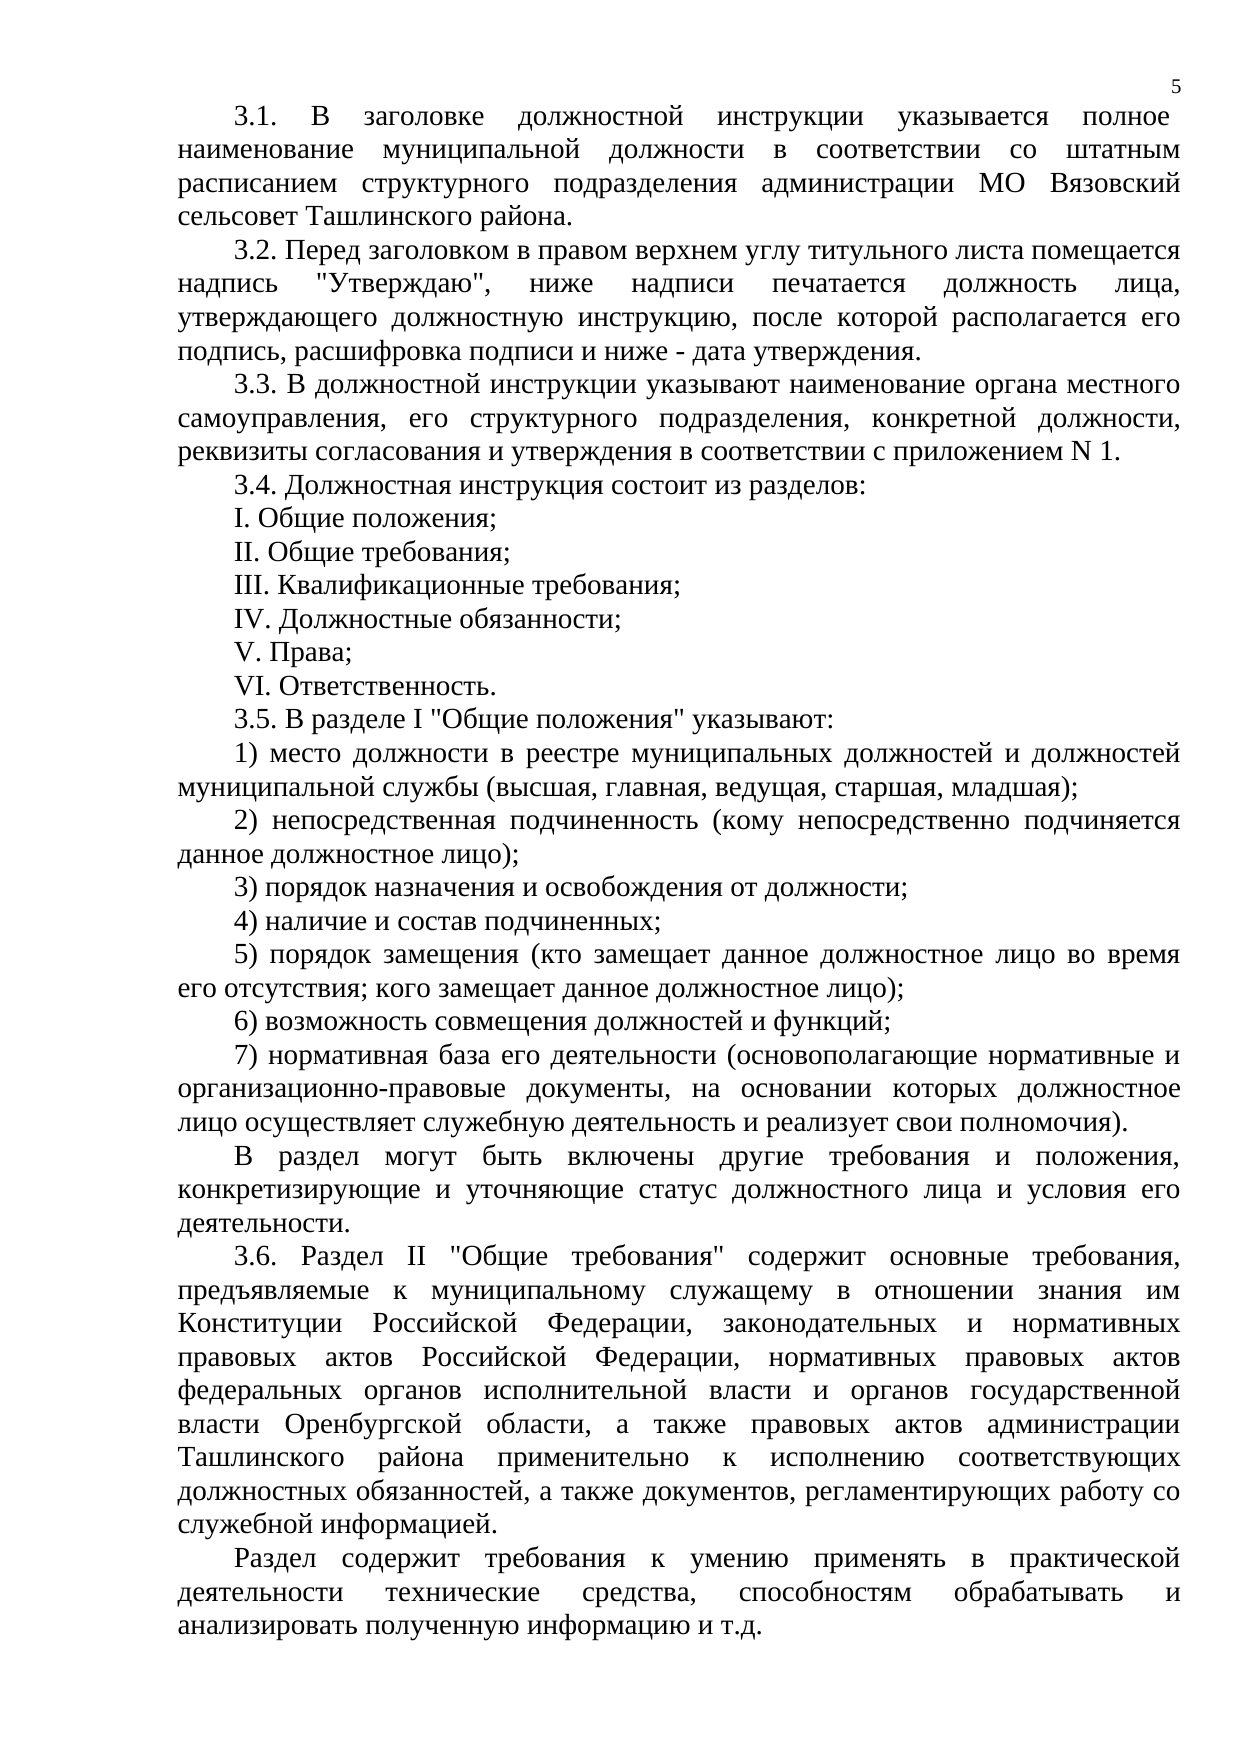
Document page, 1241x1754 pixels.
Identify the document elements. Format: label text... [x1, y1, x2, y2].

text 3.3. В должностной инструкции указывают наименование органа местного самоуправления, его структурного подразделения, конкретной должности, реквизиты согласования и утверждения в соответствии с приложением N 1. [177, 366, 1181, 467]
text Раздел содержит требования к умению применять в практической деятельности технические средства, способностям обрабатывать и анализировать полученную информацию и т.д. [177, 1540, 1181, 1641]
text 3.1. В заголовке должностной инструкции указывается полное наименование муниципальной должности в соответствии со штатным расписанием структурного подразделения администрации МО Вязовский сельсовет Ташлинского района. [177, 98, 1181, 232]
text 3.2. Перед заголовком в правом верхнем углу титульного листа помещается надпись "Утверждаю", ниже надписи печатается должность лица, утверждающего должностную инструкцию, после которой располагается его подпись, расшифровка подписи и ниже - дата утверждения. [177, 232, 1181, 366]
text 6) возможность совмещения должностей и функций; [177, 1003, 1181, 1037]
text 7) нормативная база его деятельности (основополагающие нормативные и организационно-правовые документы, на основании которых должностное лицо осуществляет служебную деятельность и реализует свои полномочия). [177, 1037, 1181, 1138]
text I. Общие положения; [177, 500, 1181, 534]
text 3.4. Должностная инструкция состоит из разделов: [177, 467, 1181, 500]
text 3.6. Раздел II "Общие требования" содержит основные требования, предъявляемые к муниципальному служащему в отношении знания им Конституции Российской Федерации, законодательных и нормативных правовых актов Российской Федерации, нормативных правовых актов федеральных органов исполнительной власти и органов государственной власти Оренбургской области, а также правовых актов администрации Ташлинского района применительно к исполнению соответствующих должностных обязанностей, а также документов, регламентирующих работу со служебной информацией. [177, 1238, 1181, 1540]
text 3) порядок назначения и освобождения от должности; [177, 869, 1181, 903]
text 4) наличие и состав подчиненных; [177, 903, 1181, 936]
text II. Общие требования; [177, 534, 1181, 567]
text В раздел могут быть включены другие требования и положения, конкретизирующие и уточняющие статус должностного лица и условия его деятельности. [177, 1138, 1181, 1238]
text 3.5. В разделе I "Общие положения" указывают: [177, 702, 1181, 735]
text IV. Должностные обязанности; [177, 601, 1181, 634]
text 2) непосредственная подчиненность (кому непосредственно подчиняется данное должностное лицо); [177, 802, 1181, 869]
text 1) место должности в реестре муниципальных должностей и должностей муниципальной службы (высшая, главная, ведущая, старшая, младшая); [177, 735, 1181, 802]
text 5) порядок замещения (кто замещает данное должностное лицо во время его отсутствия; кого замещает данное должностное лицо); [177, 936, 1181, 1003]
text III. Квалификационные требования; [177, 567, 1181, 601]
text V. Права; [177, 634, 1181, 668]
text VI. Ответственность. [177, 668, 1181, 702]
